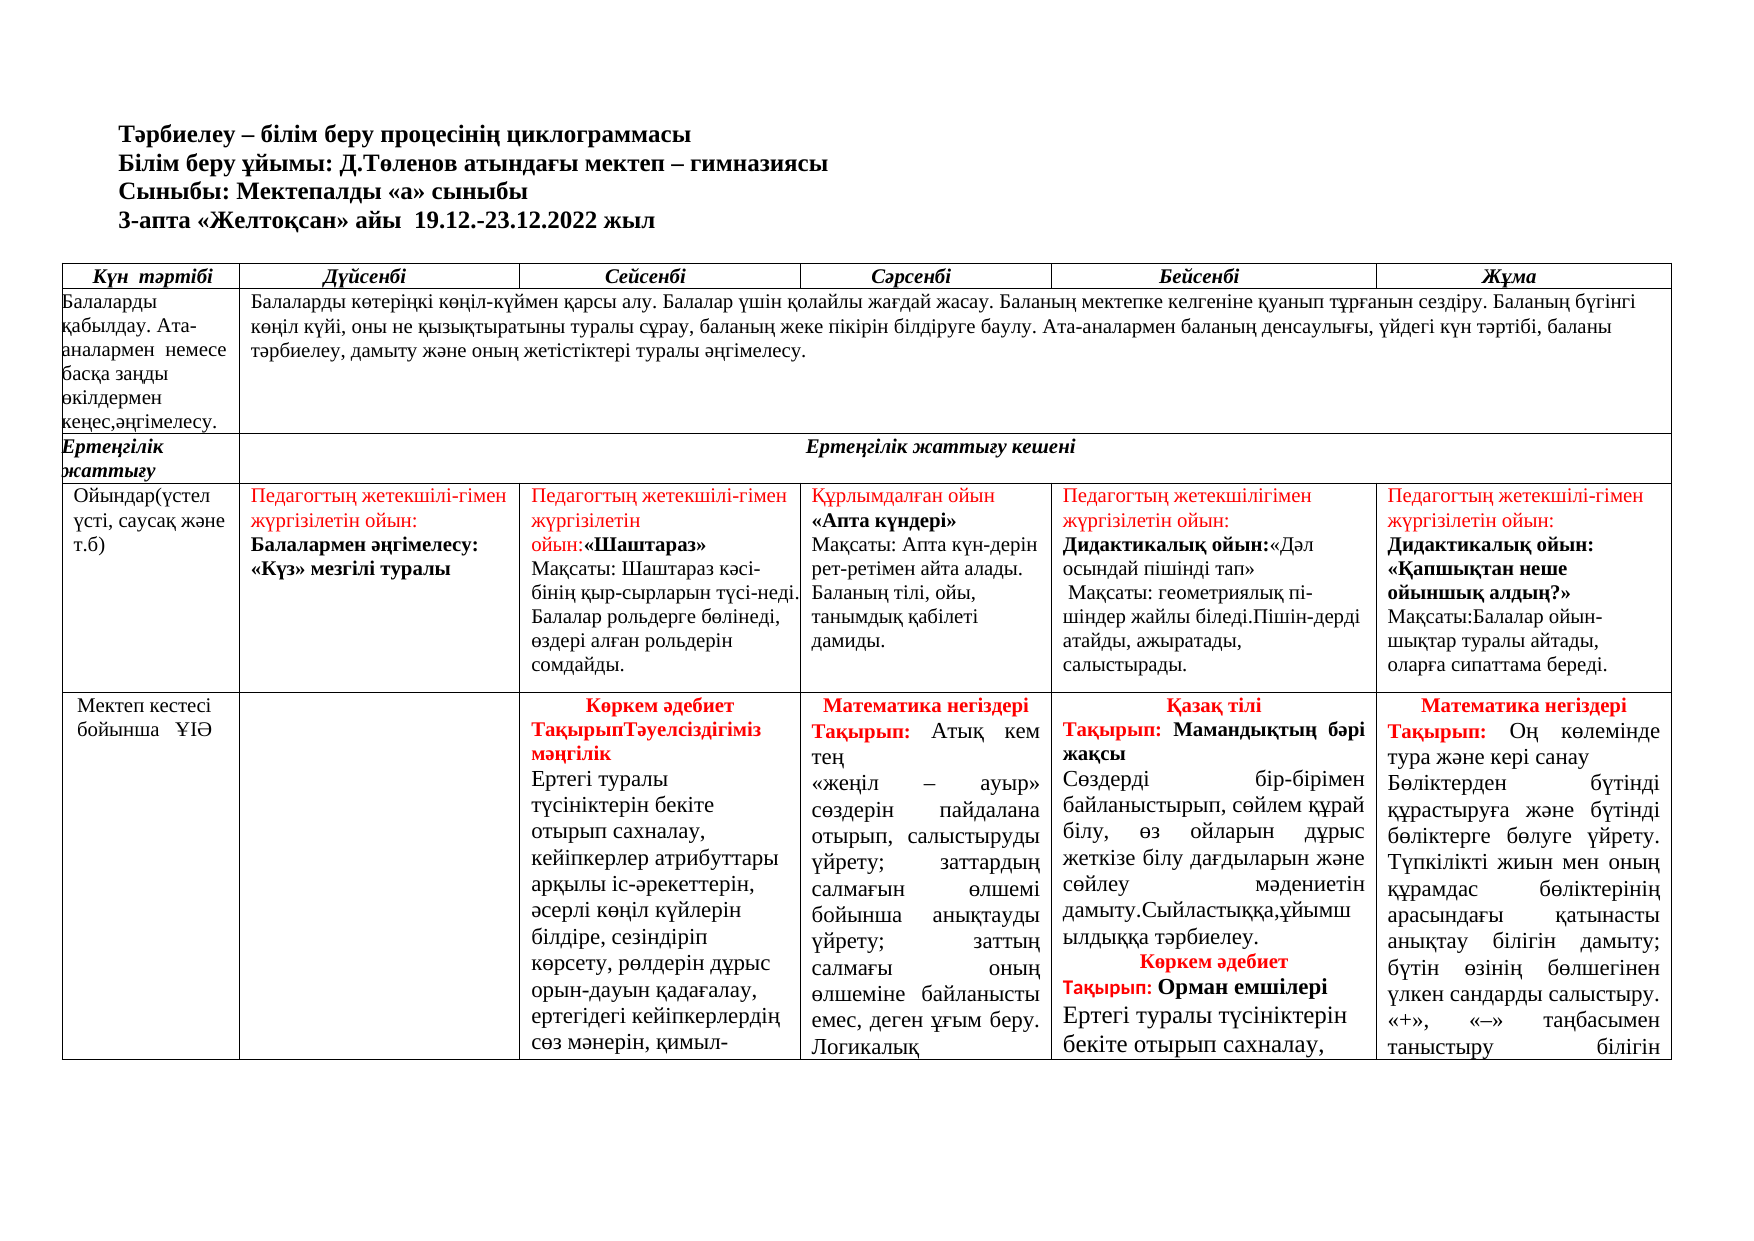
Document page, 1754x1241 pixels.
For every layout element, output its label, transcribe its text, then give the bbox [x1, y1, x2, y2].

table_cell Ертеңгілік жаттығу [63, 434, 239, 482]
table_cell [1377, 693, 1671, 1059]
table_cell Құрлымдалған ойын «Апта күндерi» Мақсаты: Апта күн-дерін рет-ретімен айта алады. Баланың тілі, ойы, танымдық қабілеті дамиды. [801, 484, 1051, 692]
table_cell Ертеңгілік жаттығу кешені [240, 434, 1671, 482]
table_cell Педагогтың жетекшілігімен жүргізілетін ойын: Дидактикалық ойын:«Дәл осындай пішінді тап» Мақсаты: геометриялық пі-шіндер жайлы біледі.Пішін-дерді атайды, ажыратады, салыстырады. [1052, 484, 1376, 692]
table_header Бейсенбі [1052, 264, 1376, 288]
text Сыныбы: Мектепалды «а» сыныбы [118, 176, 1606, 205]
table_header Дүйсенбі [240, 264, 519, 288]
table_header Жұма [1377, 264, 1671, 288]
table_cell Педагогтың жетекшілі-гімен жүргізілетін ойын:«Шаштараз» Мақсаты: Шаштараз кәсі-бінің қыр-сырларын түсі-неді. Балалар рольдерге бөлінеді, өздері алған рольдерін сомдайды. [520, 484, 800, 692]
table_cell Ойындар(үстел үсті, саусақ және т.б) [63, 484, 239, 692]
table_header Күн тәртібі [63, 264, 239, 288]
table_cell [1052, 693, 1376, 1059]
table_cell Балаларды көтеріңкі көңіл-күймен қарсы алу. Балалар үшін қолайлы жағдай жасау. Баланың мектепке келгеніне қуанып тұрғанын сездіру. Баланың бүгінгі көңіл күйі, оны не қызықтыратыны туралы сұрау, баланың жеке пікірін білдіруге баулу. Ата-аналармен баланың денсаулығы, үйдегі күн тәртібі, баланы тәрбиелеу, дамыту және оның жетістіктері туралы әңгімелесу. [240, 289, 1671, 433]
table_header Сәрсенбі [801, 264, 1051, 288]
table_cell Балаларды қабылдау. Ата-аналармен немесе басқа заңды өкілдермен кеңес,әңгімелесу. [63, 289, 239, 433]
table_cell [801, 693, 1051, 1059]
table_cell Педагогтың жетекшілі-гімен жүргізілетін ойын: Балалармен әңгімелесу: «Күз» мезгілі туралы [240, 484, 519, 692]
table_cell [240, 693, 519, 1059]
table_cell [520, 693, 800, 1059]
table_cell Педагогтың жетекшілі-гімен жүргізілетін ойын: Дидактикалық ойын: «Қапшықтан неше ойыншық алдың?» Мақсаты:Балалар ойын-шықтар туралы айтады, оларға сипаттама береді. [1377, 484, 1671, 692]
text Білім беру ұйымы: Д.Төленов атындағы мектеп – гимназиясы [118, 148, 1606, 176]
table_header Сейсенбі [520, 264, 800, 288]
text 3-апта «Желтоқсан» айы 19.12.-23.12.2022 жыл [118, 205, 1606, 234]
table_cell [63, 693, 239, 1059]
text Тәрбиелеу – білім беру процесінің циклограммасы [118, 119, 1606, 148]
